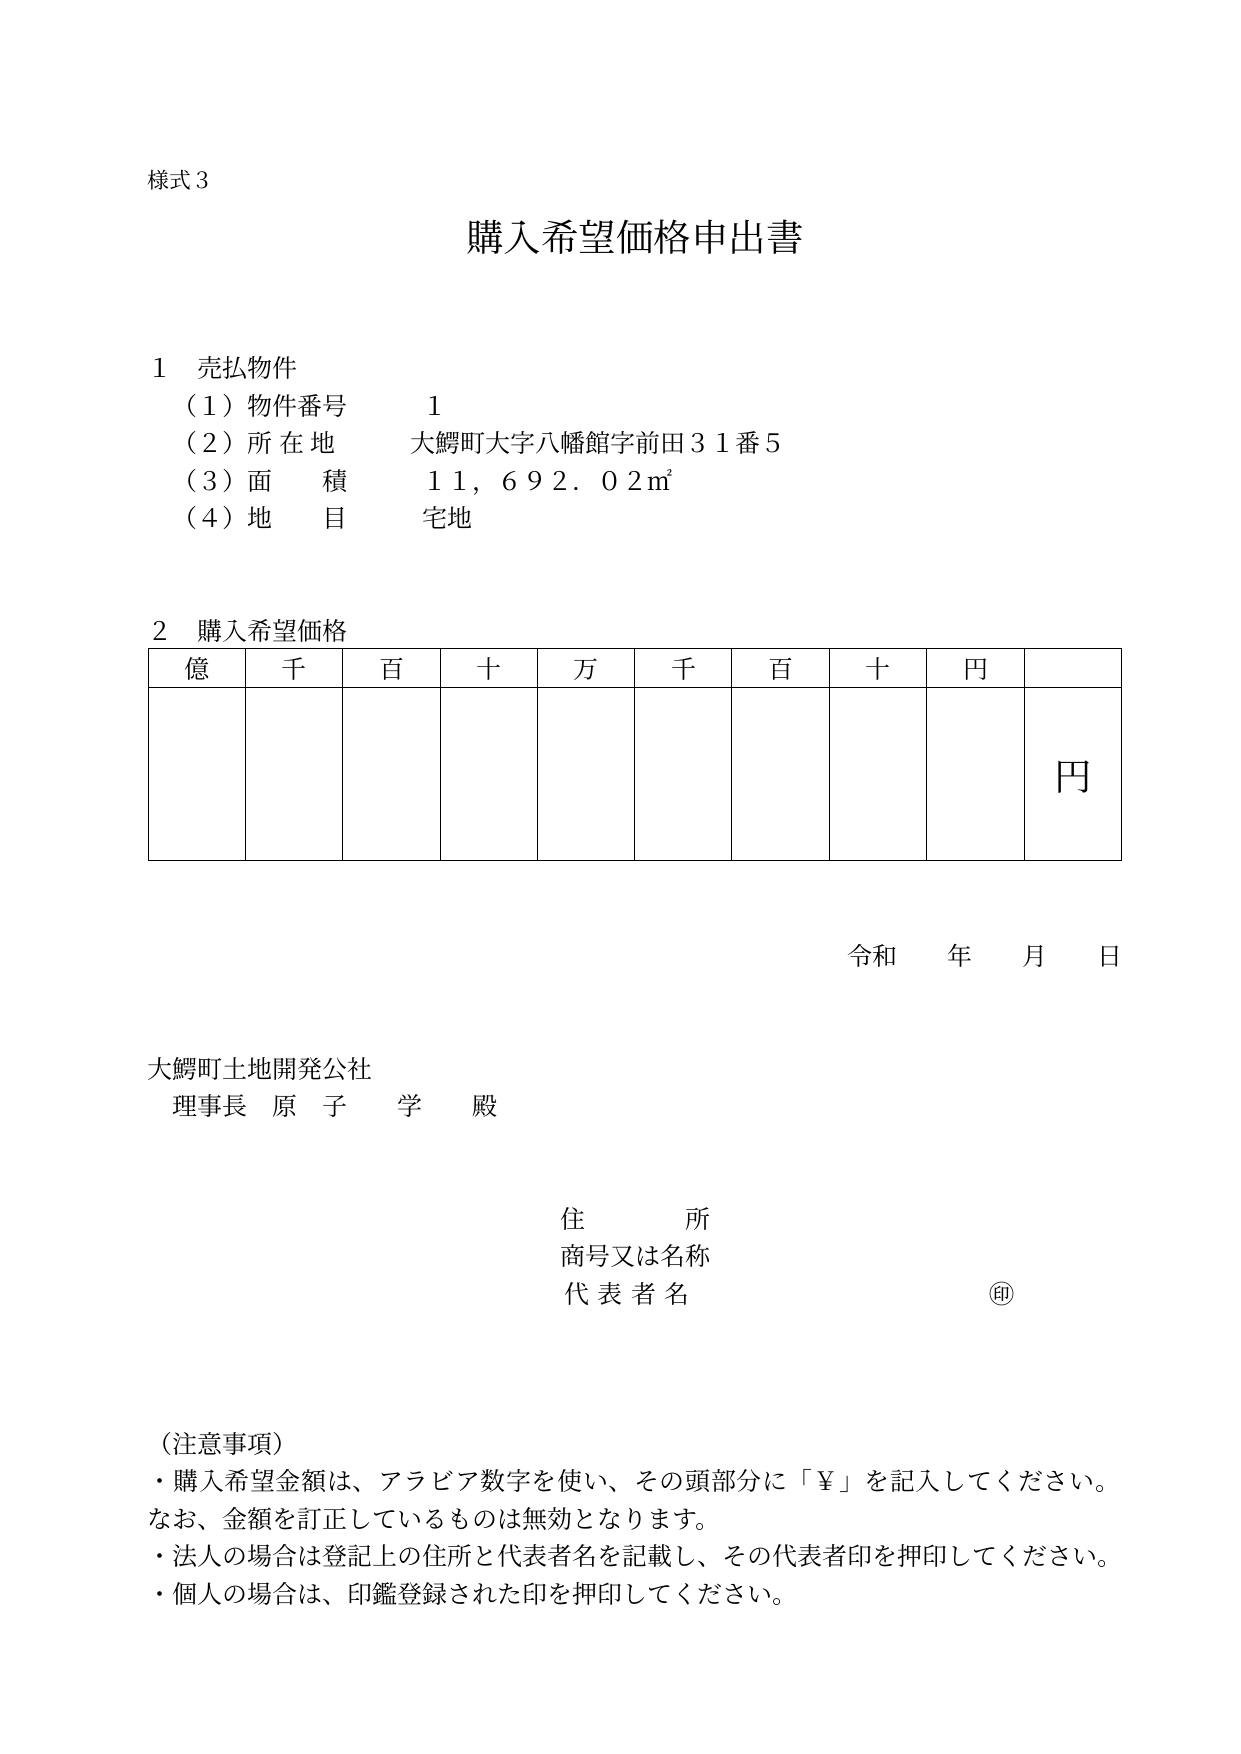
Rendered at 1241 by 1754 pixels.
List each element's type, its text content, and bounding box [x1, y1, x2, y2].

table_cell [441, 688, 537, 860]
table_cell [635, 688, 731, 860]
text 様式３ [148, 161, 1122, 198]
table_header 十 [441, 649, 537, 687]
table_cell 円 [1025, 688, 1121, 860]
text （２）所在地 大鰐町大字八幡館字前田３１番５ [148, 423, 1122, 461]
table_header 億 [149, 649, 245, 687]
text 商号又は名称 [148, 1236, 1122, 1274]
table_header 百 [343, 649, 440, 687]
table_header 十 [830, 649, 926, 687]
text （注意事項） [148, 1424, 1122, 1461]
table_cell [732, 688, 829, 860]
table_header 円 [927, 649, 1024, 687]
table_cell [927, 688, 1024, 860]
text ・法人の場合は登記上の住所と代表者名を記載し、その代表者印を押印してください。 [148, 1536, 1122, 1574]
text ・個人の場合は、印鑑登録された印を押印してください。 [148, 1574, 1122, 1611]
text ２ 購入希望価格 [148, 611, 1122, 648]
table_header 万 [538, 649, 634, 687]
text 理事長 原 子 学 殿 [148, 1086, 1122, 1124]
text 購入希望価格申出書 [148, 198, 1122, 273]
table_header 千 [635, 649, 731, 687]
table_header [1025, 649, 1121, 687]
table_cell [246, 688, 342, 860]
table_cell [538, 688, 634, 860]
table_header 百 [732, 649, 829, 687]
text 大鰐町土地開発公社 [148, 1049, 1122, 1086]
table_cell [830, 688, 926, 860]
text （１）物件番号 １ [148, 386, 1122, 423]
text 令和 年 月 日 [148, 936, 1122, 974]
text （４）地 目 宅地 [148, 498, 1122, 536]
table_cell [149, 688, 245, 860]
text 住 所 [148, 1199, 1122, 1236]
text （３）面 積 １１，６９２．０２㎡ [148, 461, 1122, 498]
text 代表者名 ㊞ [148, 1274, 1122, 1311]
table_header 千 [246, 649, 342, 687]
table_cell [343, 688, 440, 860]
text ・購入希望金額は、アラビア数字を使い、その頭部分に「￥」を記入してください。なお、金額を訂正しているものは無効となります。 [148, 1461, 1122, 1536]
text １ 売払物件 [148, 348, 1122, 386]
